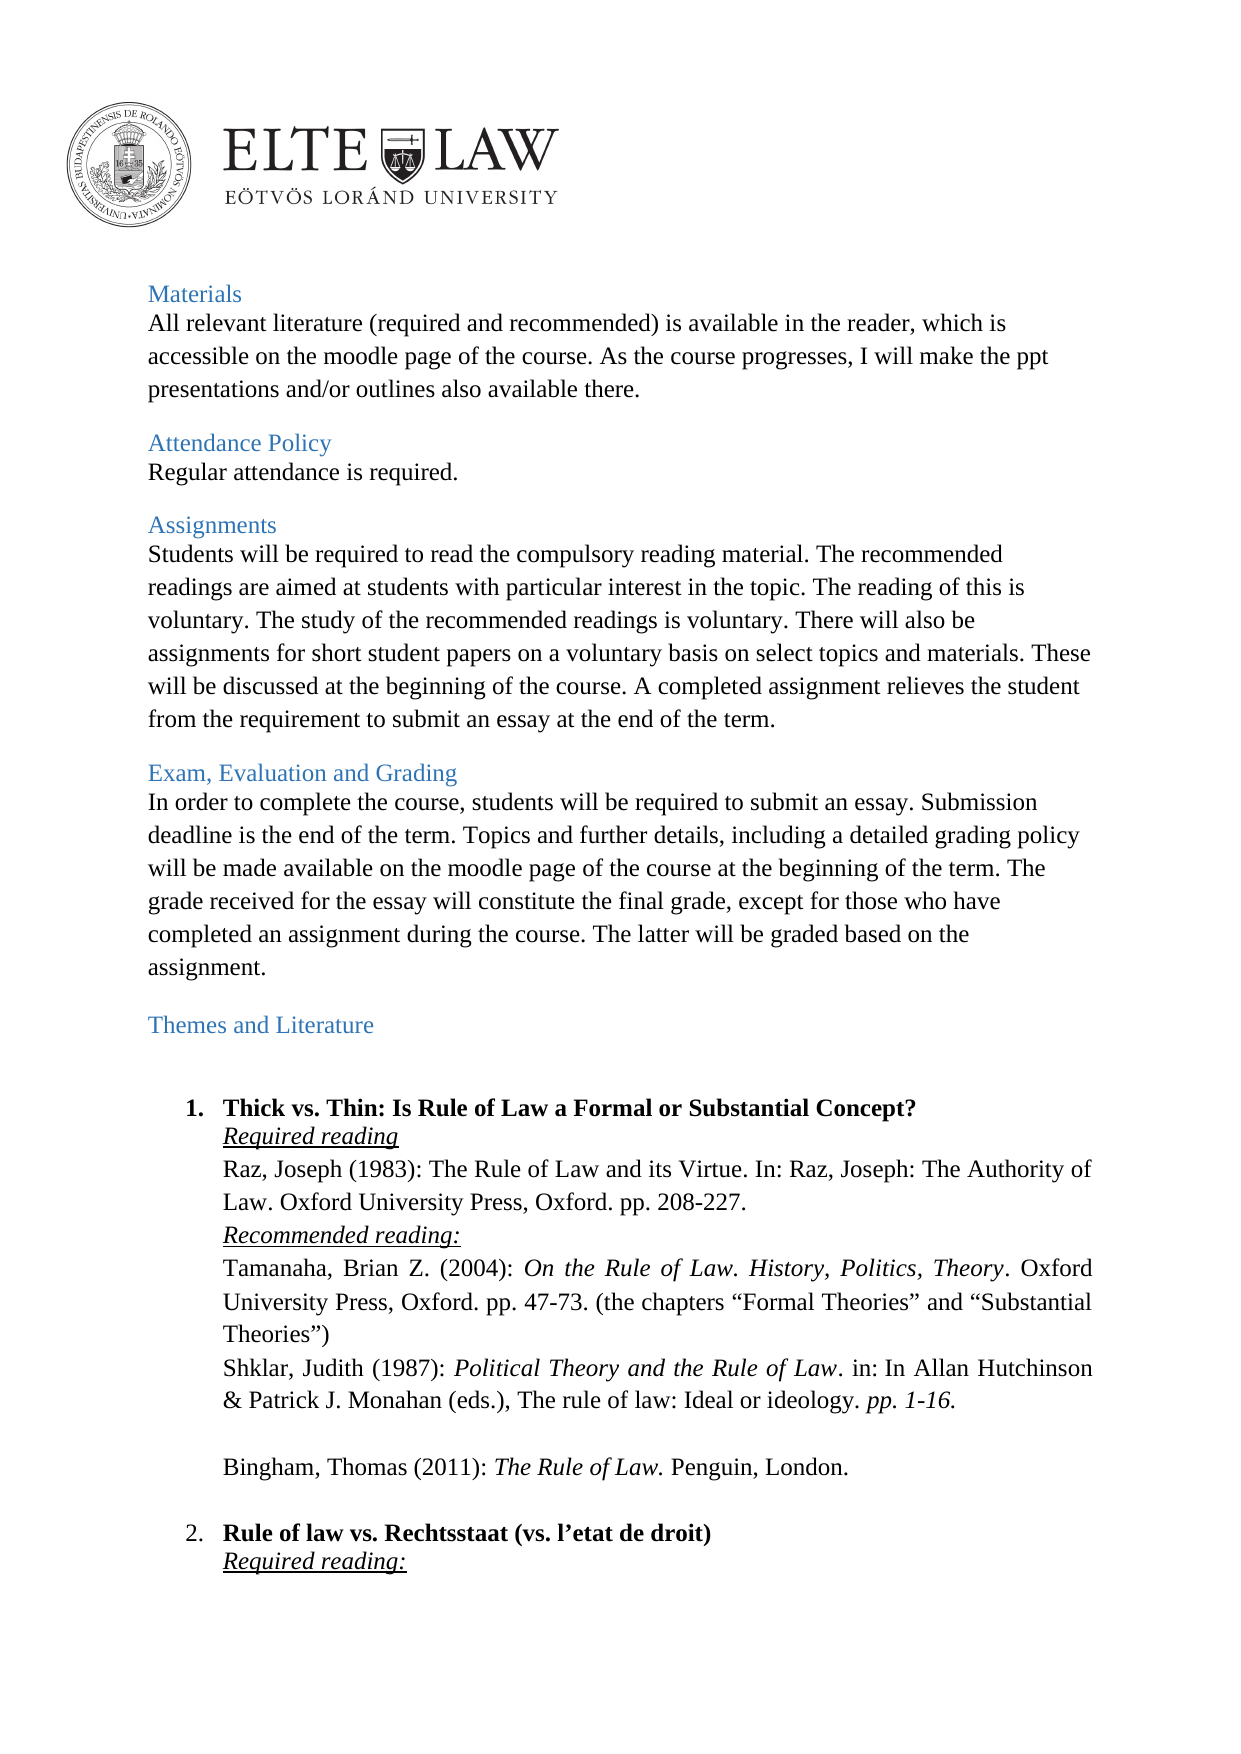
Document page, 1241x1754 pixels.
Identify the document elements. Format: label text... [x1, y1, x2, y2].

list Thick vs. Thin: Is Rule of Law a Formal or Substantial Concept? [185, 1093, 1093, 1121]
picture [51, 92, 564, 232]
subtitle Exam, Evaluation and Grading [148, 758, 1093, 787]
list Raz, Joseph (1983): The Rule of Law and its Virtue. In: Raz, Joseph: The Authority of Law. Oxford University Press, Oxford. pp. 208-227. [223, 1154, 1093, 1216]
subtitle Themes and Literature [148, 1010, 1093, 1039]
text In order to complete the course, students will be required to submit an essay. Submission deadline is the end of the term. Topics and further details, including a detailed grading policy will be made available on the moodle page of the course at the beginning of the term. The grade received for the essay will constitute the final grade, except for those who have completed an assignment during the course. The latter will be graded based on the assignment. [148, 787, 1093, 981]
list Bingham, Thomas (2011): The Rule of Law. Penguin, London. [223, 1452, 1093, 1480]
list Tamanaha, Brian Z. (2004): On the Rule of Law. History, Politics, Theory. Oxford University Press, Oxford. pp. 47-73. (the chapters “Formal Theories” and “Substantial Theories”) [223, 1253, 1093, 1348]
list Required reading [223, 1121, 1093, 1150]
text Regular attendance is required. [148, 457, 1093, 485]
subtitle Attendance Policy [148, 428, 1093, 457]
text All relevant literature (required and recommended) is available in the reader, which is accessible on the moodle page of the course. As the course progresses, I will make the ppt presentations and/or outlines also available there. [148, 308, 1093, 403]
text Students will be required to read the compulsory reading material. The recommended readings are aimed at students with particular interest in the topic. The reading of this is voluntary. The study of the recommended readings is voluntary. There will also be assignments for short student papers on a voluntary basis on select topics and materials. These will be discussed at the beginning of the course. A completed assignment relieves the student from the requirement to submit an essay at the end of the term. [148, 539, 1093, 733]
list Rule of law vs. Rechtsstaat (vs. l’etat de droit) [185, 1518, 1093, 1546]
subtitle Assignments [148, 511, 1093, 539]
list Required reading: [223, 1546, 1093, 1575]
subtitle Materials [148, 279, 1093, 308]
list Shklar, Judith (1987): Political Theory and the Rule of Law. in: In Allan Hutchinson & Patrick J. Monahan (eds.), The rule of law: Ideal or ideology. pp. 1-16. [223, 1353, 1093, 1414]
list Recommended reading: [223, 1221, 1093, 1249]
